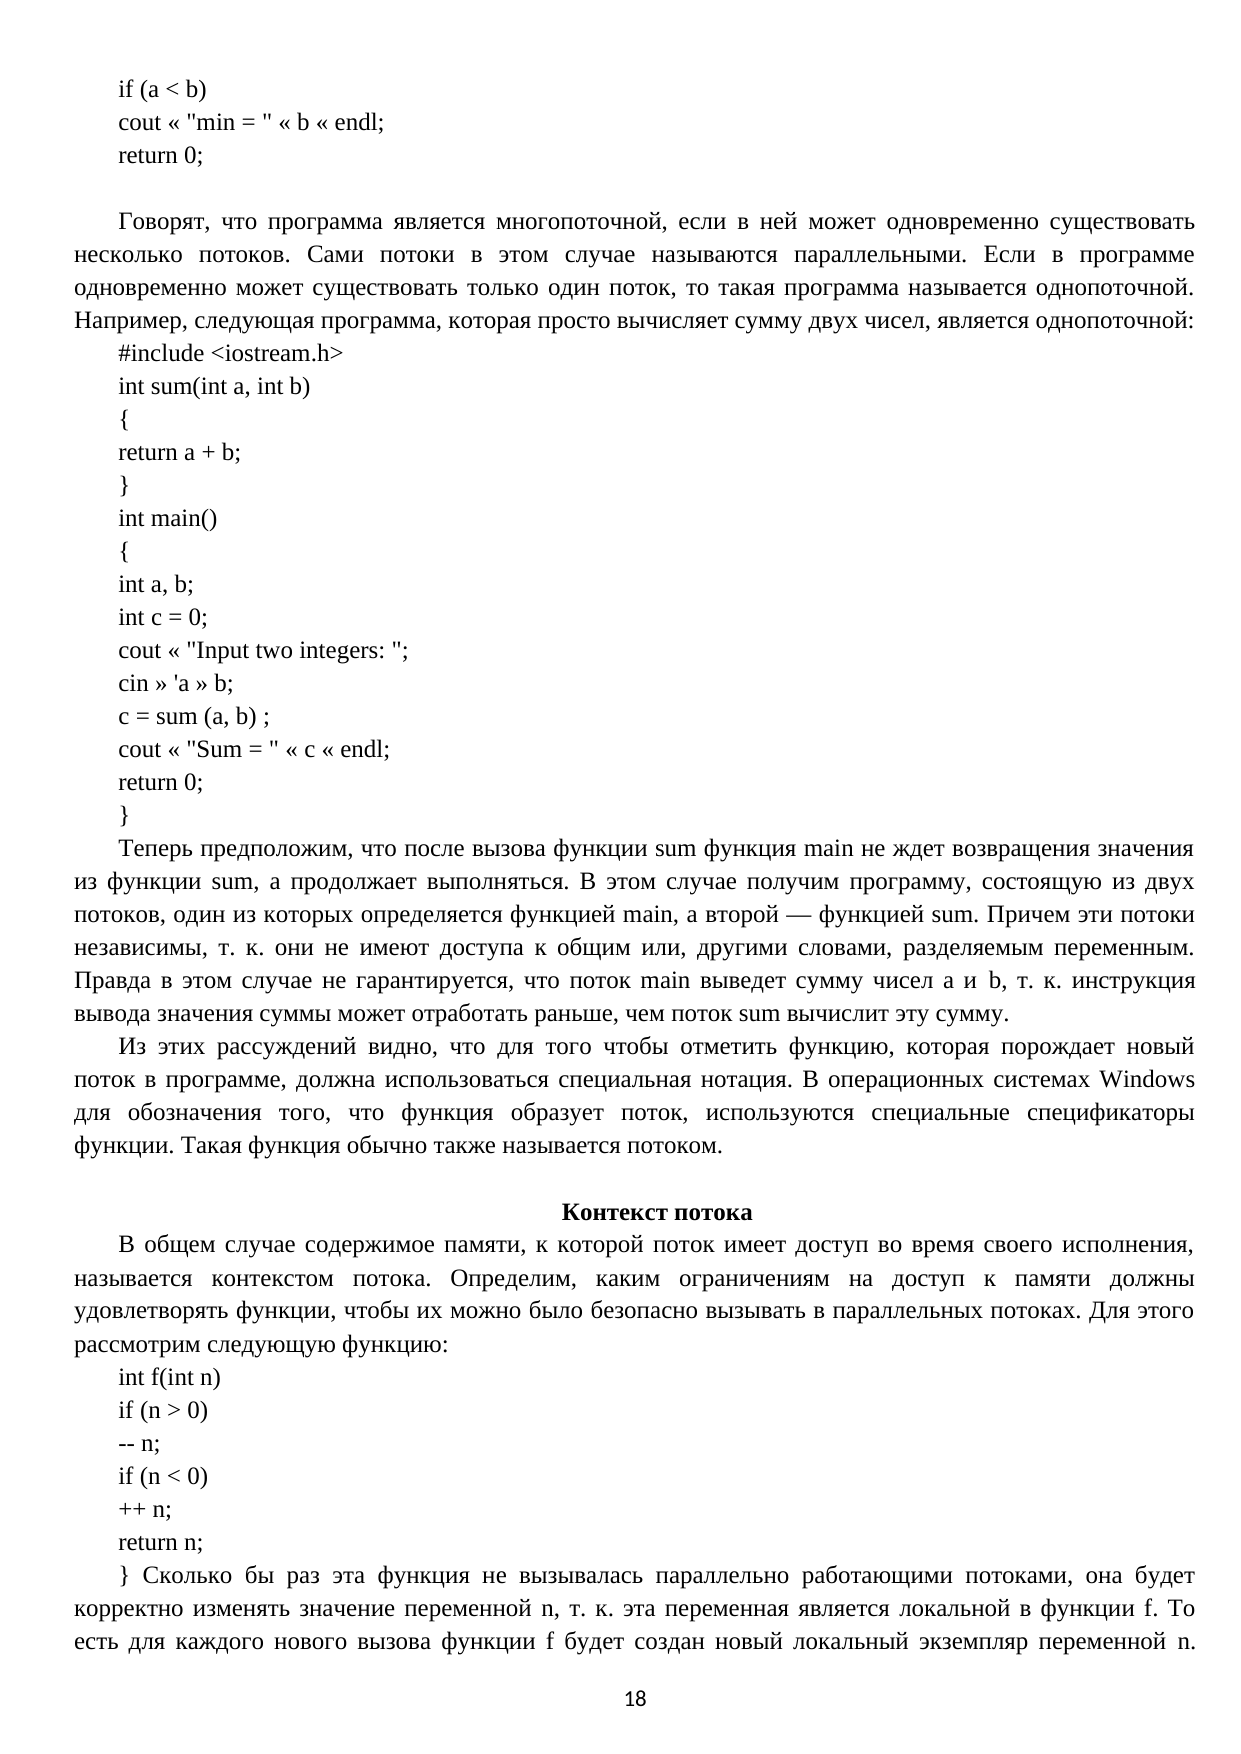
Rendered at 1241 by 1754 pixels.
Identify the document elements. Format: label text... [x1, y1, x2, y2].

text if (a < b) [74, 74, 1196, 103]
text В общем случае содержимое памяти, к которой поток имеет доступ во время своего исполнения, называется контекстом потока. Определим, каким ограничениям на доступ к памяти должны удовлетворять функции, чтобы их можно было безопасно вызывать в параллельных потоках. Для этого рассмотрим следующую функцию: [74, 1229, 1196, 1357]
text -- n; [74, 1428, 1196, 1456]
text Говорят, что программа является многопоточной, если в ней может одновременно существовать несколько потоков. Сами потоки в этом случае называются параллельными. Если в программе одновременно может существовать только один поток, то такая программа называется однопоточной. Например, следующая программа, которая просто вычисляет сумму двух чисел, является однопоточной: [74, 206, 1196, 334]
text { [74, 536, 1196, 565]
text cout « "Sum = " « с « endl; [74, 734, 1196, 763]
text с = sum (a, b) ; [74, 701, 1196, 730]
text return n; [74, 1527, 1196, 1556]
text } [74, 800, 1196, 829]
text int a, b; [74, 569, 1196, 598]
text int main() [74, 503, 1196, 532]
text cout « "Input two integers: "; [74, 635, 1196, 664]
text return 0; [74, 140, 1196, 169]
text } [74, 470, 1196, 499]
text int f(int n) [74, 1362, 1196, 1390]
text cout « "min = " « b « endl; [74, 107, 1196, 136]
text int sum(int a, int b) [74, 371, 1196, 400]
text return 0; [74, 767, 1196, 796]
text if (n > 0) [74, 1395, 1196, 1423]
text Из этих рассуждений видно, что для того чтобы отметить функцию, которая порождает новый поток в программе, должна использоваться специальная нотация. В операционных системах Windows для обозначения того, что функция образует поток, используются специальные спецификаторы функции. Такая функция обычно также называется потоком. [74, 1031, 1196, 1159]
text #include <iostream.h> [74, 338, 1196, 367]
text { [74, 404, 1196, 433]
text ++ n; [74, 1494, 1196, 1522]
text Теперь предположим, что после вызова функции sum функция main не ждет возвращения значения из функции sum, а продолжает выполняться. В этом случае получим программу, состоящую из двух потоков, один из которых определяется функцией main, а второй — функцией sum. Причем эти потоки независимы, т. к. они не имеют доступа к общим или, другими словами, разделяемым переменным. Правда в этом случае не гарантируется, что поток main выведет сумму чисел а и b, т. к. инструкция вывода значения суммы может отработать раньше, чем поток sum вычислит эту сумму. [74, 833, 1196, 1027]
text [74, 1560, 1196, 1654]
text int с = 0; [74, 602, 1196, 631]
text cin » 'a » b; [74, 668, 1196, 697]
text Контекст потока [74, 1197, 1196, 1225]
text return a + b; [74, 437, 1196, 466]
text if (n < 0) [74, 1461, 1196, 1489]
